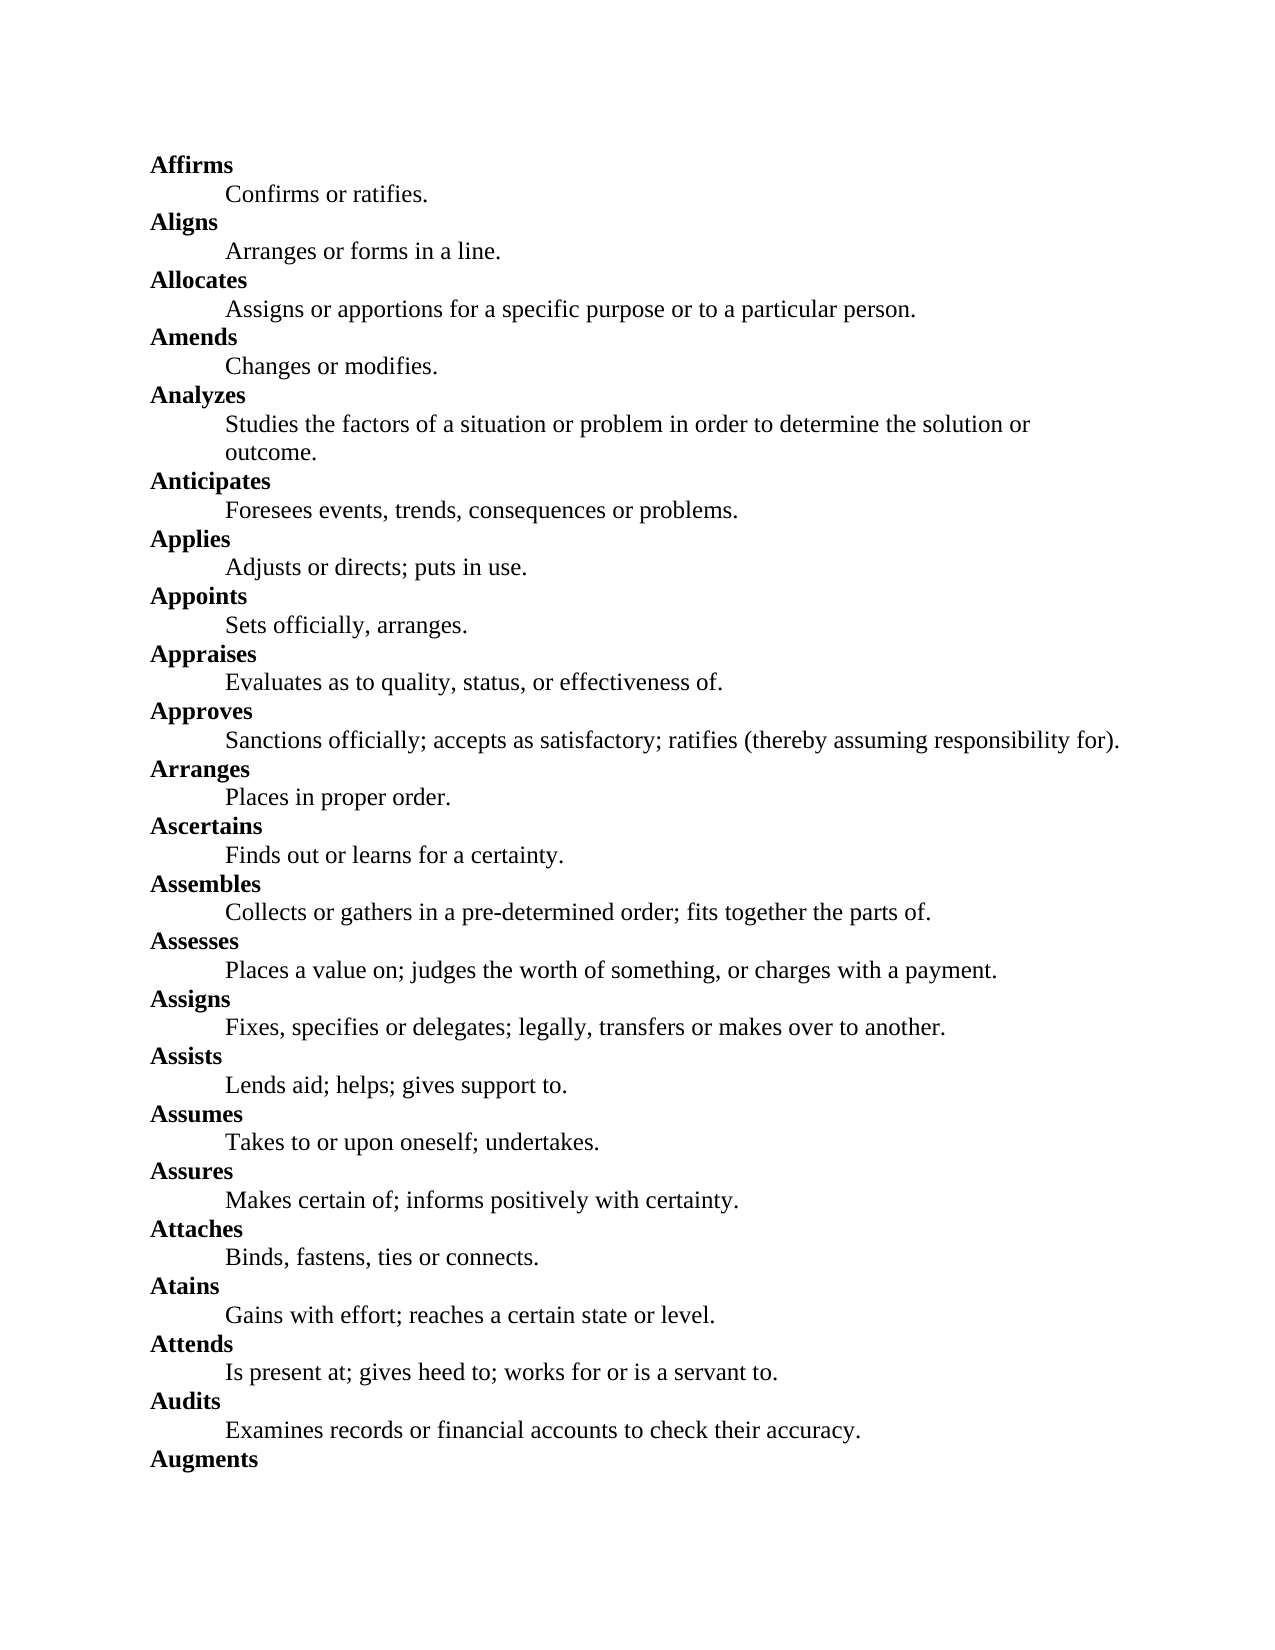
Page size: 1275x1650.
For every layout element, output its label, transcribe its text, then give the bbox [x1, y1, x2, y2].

text Attends [150, 1329, 1125, 1357]
text Places a value on; judges the worth of something, or charges with a payment. [225, 955, 1125, 984]
text Assigns or apportions for a specific purpose or to a particular person. [225, 294, 1125, 322]
text Takes to or upon oneself; undertakes. [225, 1127, 1125, 1156]
text Changes or modifies. [225, 351, 1125, 380]
text Studies the factors of a situation or problem in order to determine the solution or outcome. [225, 409, 1125, 466]
text Is present at; gives heed to; works for or is a servant to. [225, 1357, 1125, 1386]
text Foresees events, trends, consequences or problems. [225, 495, 1125, 524]
text Gains with effort; reaches a certain state or level. [225, 1300, 1125, 1329]
text Assures [150, 1156, 1125, 1185]
text Lends aid; helps; gives support to. [225, 1070, 1125, 1099]
text Arranges [150, 754, 1125, 782]
text Adjusts or directs; puts in use. [225, 552, 1125, 581]
text Affirms [150, 150, 1125, 179]
text Finds out or learns for a certainty. [225, 840, 1125, 869]
text Appoints [150, 581, 1125, 610]
text Analyzes [150, 380, 1125, 409]
text Binds, fastens, ties or connects. [225, 1242, 1125, 1271]
text Confirms or ratifies. [225, 179, 1125, 207]
text Assembles [150, 869, 1125, 897]
text Audits [150, 1386, 1125, 1415]
text Places in proper order. [225, 782, 1125, 811]
text Amends [150, 322, 1125, 351]
text Assists [150, 1041, 1125, 1070]
text Allocates [150, 265, 1125, 294]
text Fixes, specifies or delegates; legally, transfers or makes over to another. [225, 1012, 1125, 1041]
text Augments [150, 1444, 1125, 1472]
text Attaches [150, 1214, 1125, 1242]
text Anticipates [150, 466, 1125, 495]
text Appraises [150, 639, 1125, 667]
text Assumes [150, 1099, 1125, 1127]
text Sanctions officially; accepts as satisfactory; ratifies (thereby assuming responsibility for). [225, 725, 1125, 754]
text Sets officially, arranges. [225, 610, 1125, 639]
text Assesses [150, 926, 1125, 955]
text Aligns [150, 207, 1125, 236]
text Arranges or forms in a line. [225, 236, 1125, 265]
text Evaluates as to quality, status, or effectiveness of. [225, 667, 1125, 696]
text Examines records or financial accounts to check their accuracy. [225, 1415, 1125, 1444]
text Collects or gathers in a pre-determined order; fits together the parts of. [225, 897, 1125, 926]
text Ascertains [150, 811, 1125, 840]
text Applies [150, 524, 1125, 552]
text Assigns [150, 984, 1125, 1012]
text Makes certain of; informs positively with certainty. [225, 1185, 1125, 1214]
text Atains [150, 1271, 1125, 1300]
text Approves [150, 696, 1125, 725]
